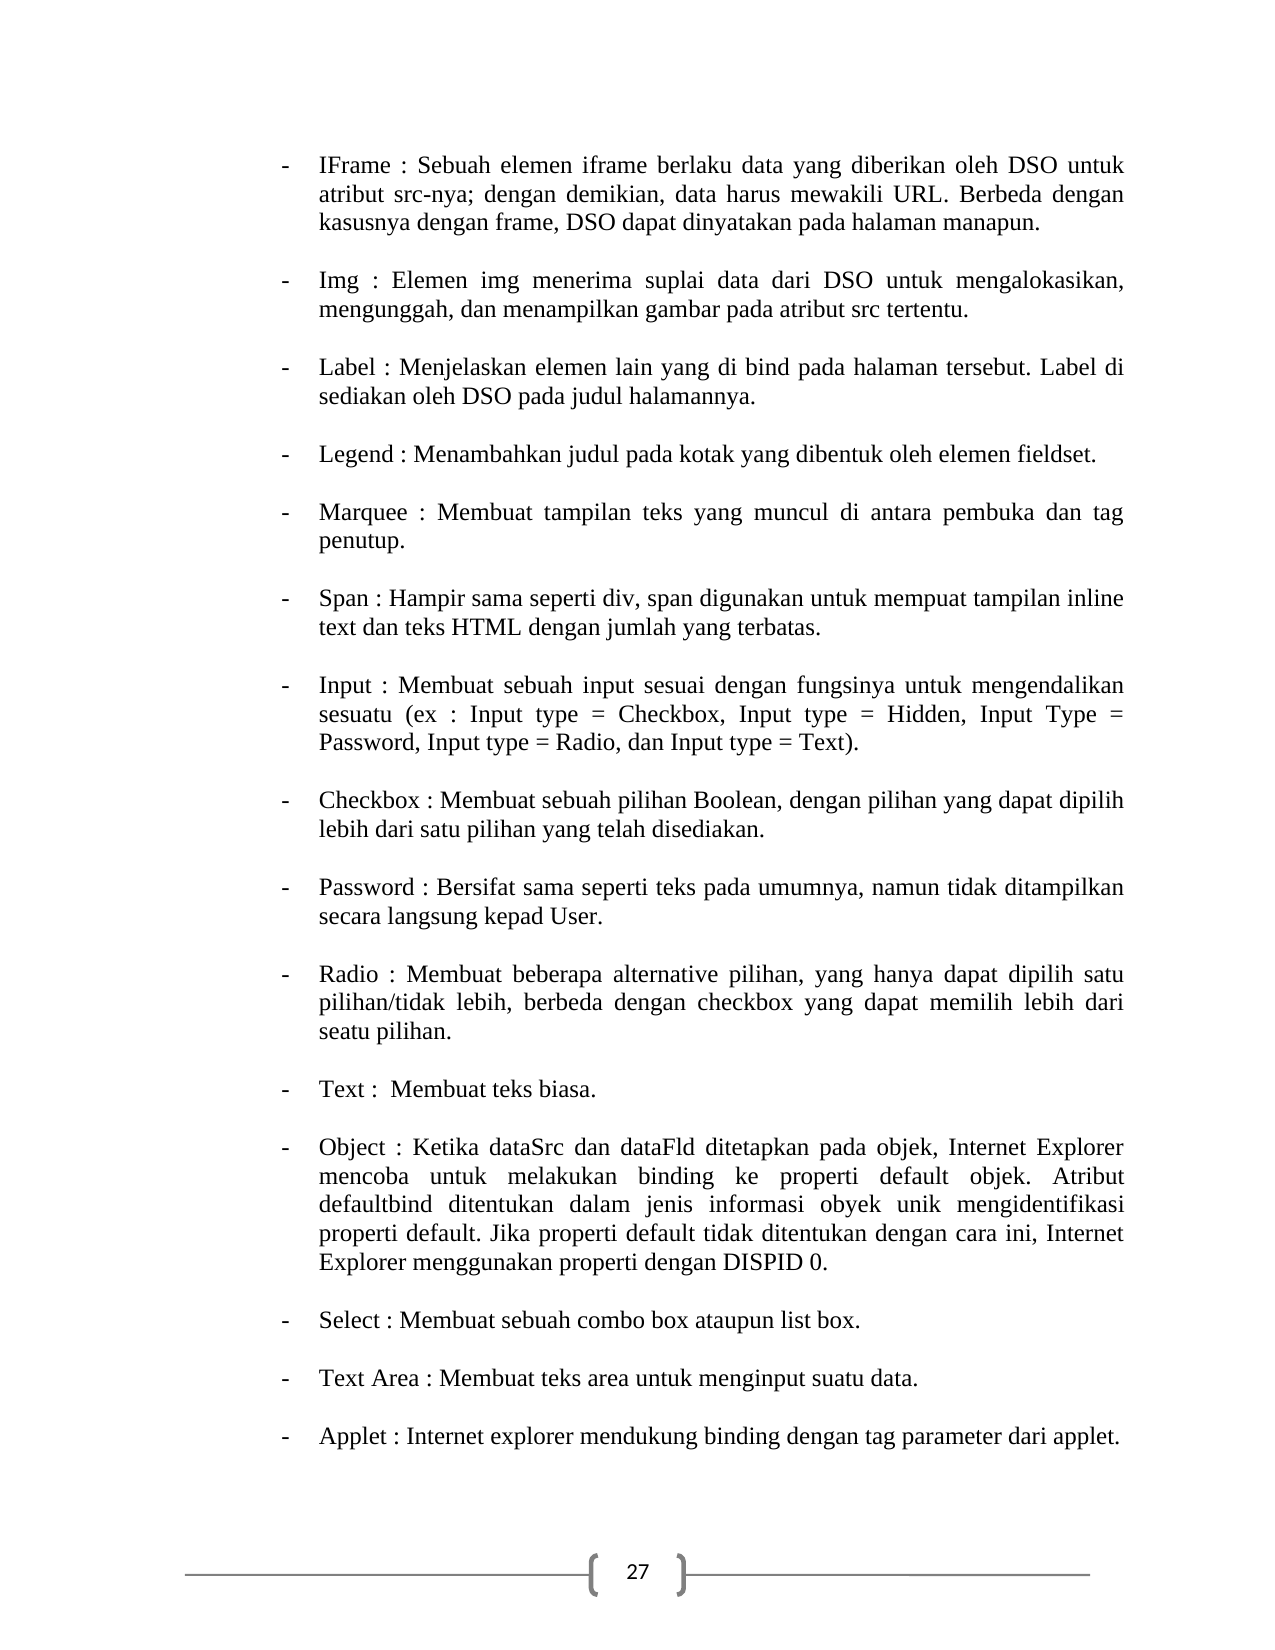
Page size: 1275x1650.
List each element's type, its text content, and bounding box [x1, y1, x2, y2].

list IFrame : Sebuah elemen iframe berlaku data yang diberikan oleh DSO untuk atribut src-nya; dengan demikian, data harus mewakili URL. Berbeda dengan kasusnya dengan frame, DSO dapat dinyatakan pada halaman manapun. [281, 150, 1125, 236]
list Radio : Membuat beberapa alternative pilihan, yang hanya dapat dipilih satu pilihan/tidak lebih, berbeda dengan checkbox yang dapat memilih lebih dari seatu pilihan. [281, 959, 1125, 1045]
list Text Area : Membuat teks area untuk menginput suatu data. [281, 1363, 1125, 1392]
list Select : Membuat sebuah combo box ataupun list box. [281, 1305, 1125, 1334]
list Img : Elemen img menerima suplai data dari DSO untuk mengalokasikan, mengunggah, dan menampilkan gambar pada atribut src tertentu. [281, 265, 1125, 323]
list Object : Ketika dataSrc dan dataFld ditetapkan pada objek, Internet Explorer mencoba untuk melakukan binding ke properti default objek. Atribut defaultbind ditentukan dalam jenis informasi obyek unik mengidentifikasi properti default. Jika properti default tidak ditentukan dengan cara ini, Internet Explorer menggunakan properti dengan DISPID 0. [281, 1132, 1125, 1276]
list Password : Bersifat sama seperti teks pada umumnya, namun tidak ditampilkan secara langsung kepad User. [281, 872, 1125, 929]
list Marquee : Membuat tampilan teks yang muncul di antara pembuka dan tag penutup. [281, 497, 1125, 554]
list Span : Hampir sama seperti div, span digunakan untuk mempuat tampilan inline text dan teks HTML dengan jumlah yang terbatas. [281, 583, 1125, 641]
list Text : Membuat teks biasa. [281, 1074, 1125, 1103]
list Legend : Menambahkan judul pada kotak yang dibentuk oleh elemen fieldset. [281, 439, 1125, 467]
list Input : Membuat sebuah input sesuai dengan fungsinya untuk mengendalikan sesuatu (ex : Input type = Checkbox, Input type = Hidden, Input Type = Password, Input type = Radio, dan Input type = Text). [281, 670, 1125, 756]
list Checkbox : Membuat sebuah pilihan Boolean, dengan pilihan yang dapat dipilih lebih dari satu pilihan yang telah disediakan. [281, 785, 1125, 843]
list Applet : Internet explorer mendukung binding dengan tag parameter dari applet. [281, 1421, 1125, 1449]
list Label : Menjelaskan elemen lain yang di bind pada halaman tersebut. Label di sediakan oleh DSO pada judul halamannya. [281, 352, 1125, 409]
